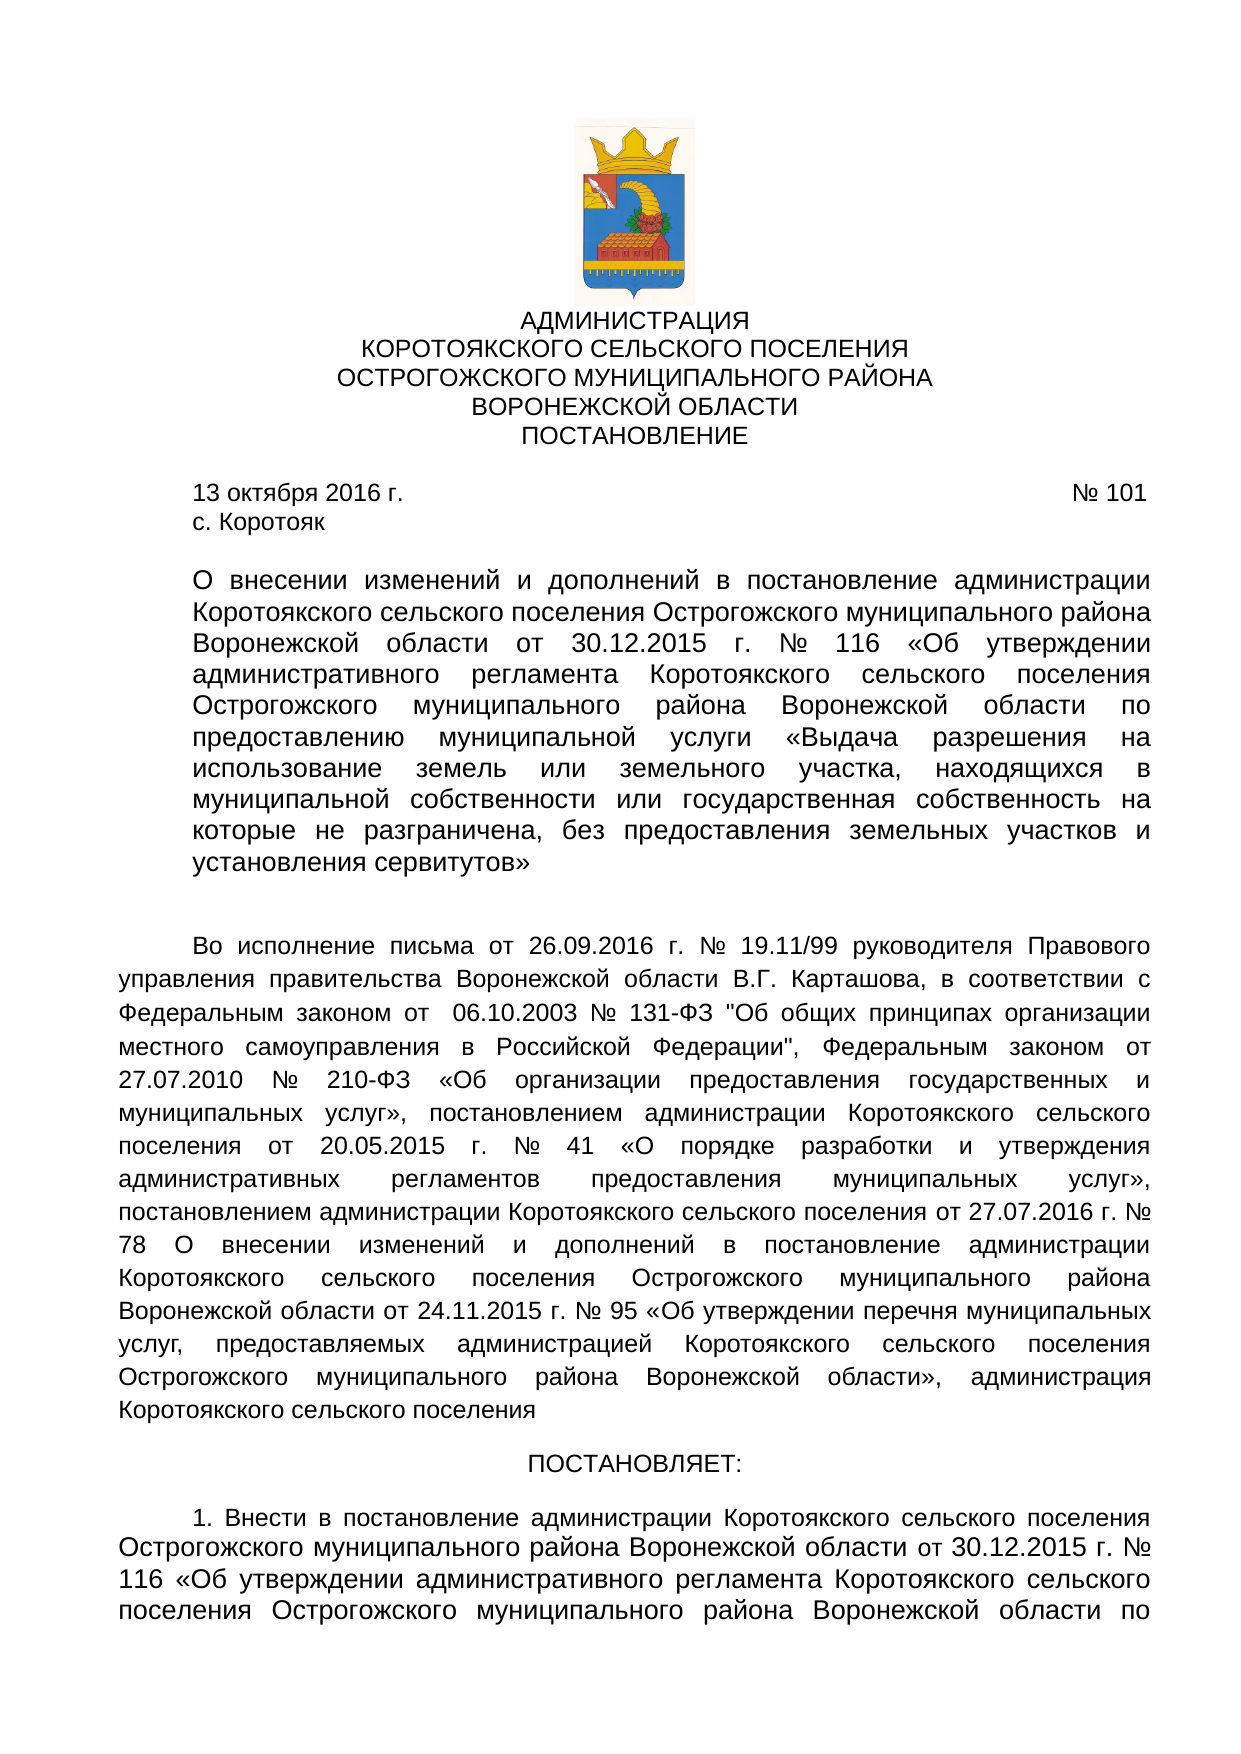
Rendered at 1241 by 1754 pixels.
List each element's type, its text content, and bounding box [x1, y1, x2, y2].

text с. Коротояк [118, 507, 1152, 536]
text О внесении изменений и дополнений в постановление администрации Коротоякского сельского поселения Острогожского муниципального района Воронежской области от 30.12.2015 г. № 116 «Об утверждении административного регламента Коротоякского сельского поселения Острогожского муниципального района Воронежской области по предоставлению муниципальной услуги «Выдача разрешения на использование земель или земельного участка, находящихся в муниципальной собственности или государственная собственность на которые не разграничена, без предоставления земельных участков и установления сервитутов» [192, 564, 1152, 877]
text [118, 1503, 1152, 1625]
text ПОСТАНОВЛЯЕТ: [118, 1449, 1152, 1478]
text Во исполнение письма от 26.09.2016 г. № 19.11/99 руководителя Правового управления правительства Воронежской области В.Г. Карташова, в соответствии с Федеральным законом от 06.10.2003 № 131-ФЗ "Об общих принципах организации местного самоуправления в Российской Федерации", Федеральным законом от 27.07.2010 № 210-ФЗ «Об организации предоставления государственных и муниципальных услуг», постановлением администрации Коротоякского сельского поселения от 20.05.2015 г. № 41 «О порядке разработки и утверждения административных регламентов предоставления муниципальных услуг», постановлением администрации Коротоякского сельского поселения от 27.07.2016 г. № 78 О внесении изменений и дополнений в постановление администрации Коротоякского сельского поселения Острогожского муниципального района Воронежской области от 24.11.2015 г. № 95 «Об утверждении перечня муниципальных услуг, предоставляемых администрацией Коротоякского сельского поселения Острогожского муниципального района Воронежской области», администрация Коротоякского сельского поселения [118, 931, 1152, 1424]
text ОСТРОГОЖСКОГО МУНИЦИПАЛЬНОГО РАЙОНА [118, 363, 1152, 392]
text КОРОТОЯКСКОГО СЕЛЬСКОГО ПОСЕЛЕНИЯ [118, 334, 1152, 363]
picture [574, 118, 696, 306]
text 13 октября 2016 г. № 101 [118, 478, 1152, 507]
text АДМИНИСТРАЦИЯ [118, 306, 1152, 334]
text ПОСТАНОВЛЕНИЕ [118, 421, 1152, 449]
text ВОРОНЕЖСКОЙ ОБЛАСТИ [118, 392, 1152, 421]
